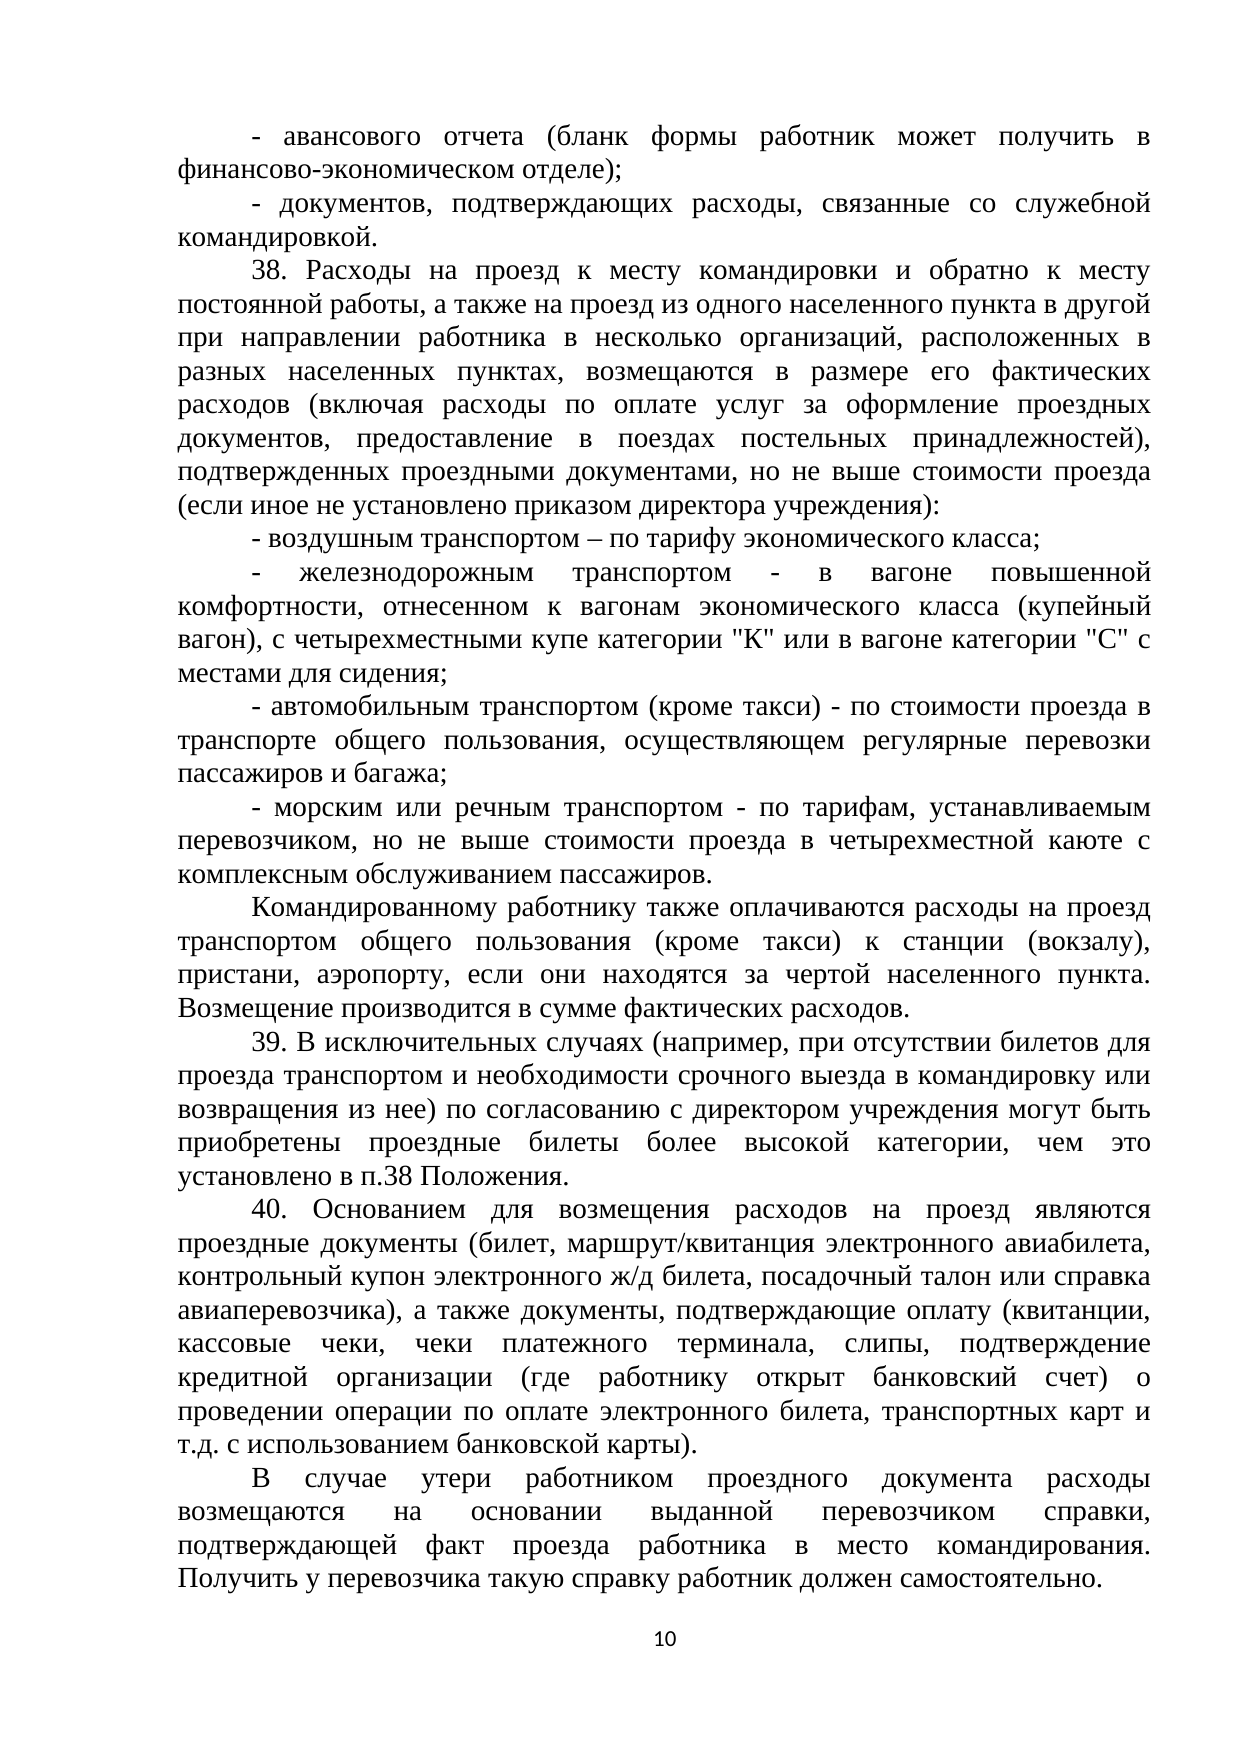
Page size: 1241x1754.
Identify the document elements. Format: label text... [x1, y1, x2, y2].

text - документов, подтверждающих расходы, связанные со служебной командировкой. [177, 185, 1152, 252]
text - железнодорожным транспортом - в вагоне повышенной комфортности, отнесенном к вагонам экономического класса (купейный вагон), с четырехместными купе категории "К" или в вагоне категории "С" с местами для сидения; [177, 554, 1152, 688]
text В случае утери работником проездного документа расходы возмещаются на основании выданной перевозчиком справки, подтверждающей факт проезда работника в место командирования. Получить у перевозчика такую справку работник должен самостоятельно. [177, 1460, 1152, 1594]
text 38. Расходы на проезд к месту командировки и обратно к месту постоянной работы, а также на проезд из одного населенного пункта в другой при направлении работника в несколько организаций, расположенных в разных населенных пунктах, возмещаются в размере его фактических расходов (включая расходы по оплате услуг за оформление проездных документов, предоставление в поездах постельных принадлежностей), подтвержденных проездными документами, но не выше стоимости проезда (если иное не установлено приказом директора учреждения): [177, 252, 1152, 521]
text - автомобильным транспортом (кроме такси) - по стоимости проезда в транспорте общего пользования, осуществляющем регулярные перевозки пассажиров и багажа; [177, 688, 1152, 789]
text - авансового отчета (бланк формы работник может получить в финансово-экономическом отделе); [177, 118, 1152, 185]
text - морским или речным транспортом - по тарифам, устанавливаемым перевозчиком, но не выше стоимости проезда в четырехместной каюте с комплексным обслуживанием пассажиров. [177, 789, 1152, 889]
text 40. Основанием для возмещения расходов на проезд являются проездные документы (билет, маршрут/квитанция электронного авиабилета, контрольный купон электронного ж/д билета, посадочный талон или справка авиаперевозчика), а также документы, подтверждающие оплату (квитанции, кассовые чеки, чеки платежного терминала, слипы, подтверждение кредитной организации (где работнику открыт банковский счет) о проведении операции по оплате электронного билета, транспортных карт и т.д. с использованием банковской карты). [177, 1191, 1152, 1460]
text 39. В исключительных случаях (например, при отсутствии билетов для проезда транспортом и необходимости срочного выезда в командировку или возвращения из нее) по согласованию с директором учреждения могут быть приобретены проездные билеты более высокой категории, чем это установлено в п.38 Положения. [177, 1024, 1152, 1191]
text - воздушным транспортом – по тарифу экономического класса; [177, 521, 1152, 554]
text Командированному работнику также оплачиваются расходы на проезд транспортом общего пользования (кроме такси) к станции (вокзалу), пристани, аэропорту, если они находятся за чертой населенного пункта. Возмещение производится в сумме фактических расходов. [177, 889, 1152, 1024]
